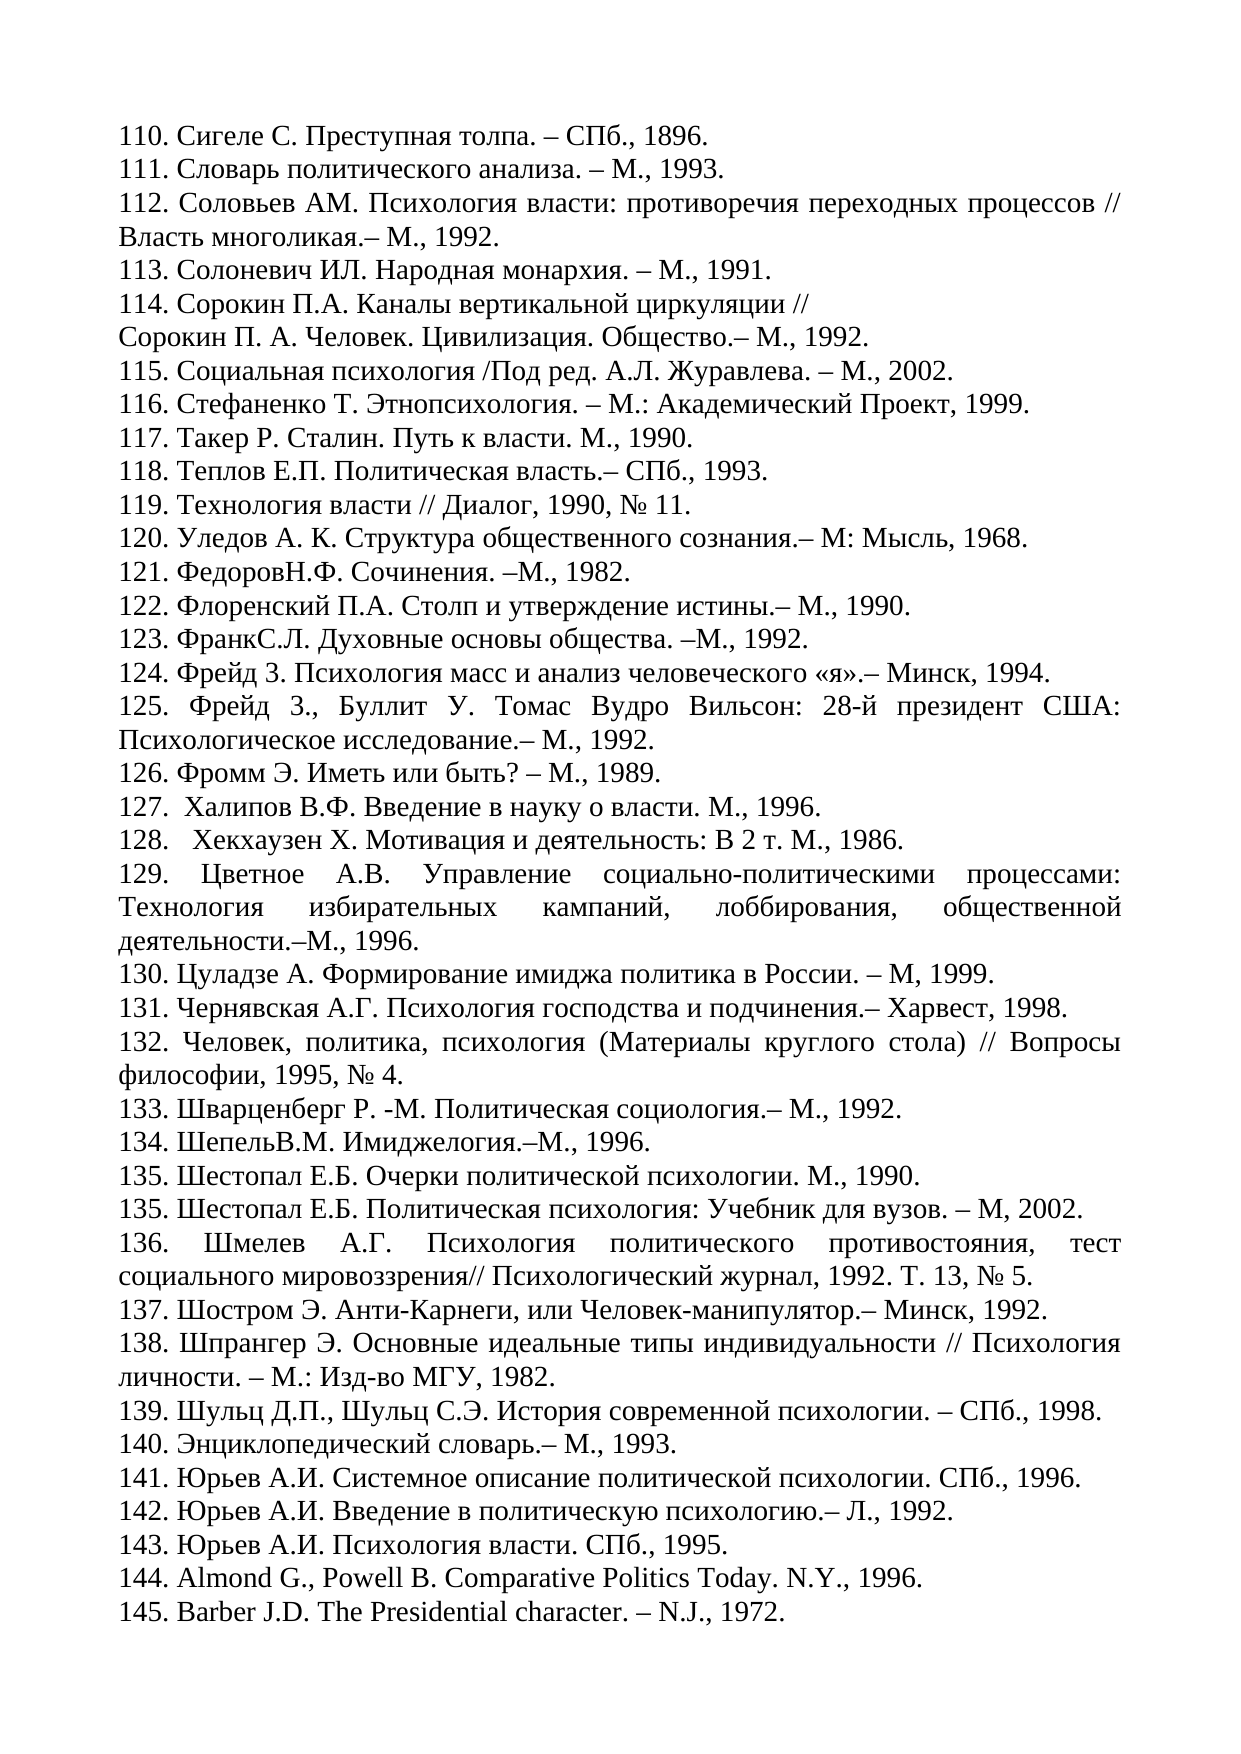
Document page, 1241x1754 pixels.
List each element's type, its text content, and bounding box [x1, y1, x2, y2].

text 138. Шпрангер Э. Основные идеальные типы индивидуальности // Психология личности. – М.: Изд-во МГУ, 1982. [118, 1326, 1122, 1393]
text 114. Сорокин П.А. Каналы вертикальной циркуляции // [118, 286, 1122, 319]
text 110. Сигеле С. Преступная толпа. – СПб., 1896. [118, 118, 1122, 152]
text 127. Халипов В.Ф. Введение в науку о власти. М., 1996. [118, 789, 1122, 822]
text 121. ФедоровН.Ф. Сочинения. –М., 1982. [118, 554, 1122, 588]
text 125. Фрейд 3., Буллит У. Томас Вудро Вильсон: 28-й президент США: Психологическое исследование.– М., 1992. [118, 688, 1122, 755]
text 141. Юрьев А.И. Системное описание политической психологии. СПб., 1996. [118, 1460, 1122, 1493]
text 131. Чернявская А.Г. Психология господства и подчинения.– Харвест, 1998. [118, 990, 1122, 1024]
text 135. Шестопал Е.Б. Очерки политической психологии. М., 1990. [118, 1158, 1122, 1191]
text 139. Шульц Д.П., Шульц С.Э. История современной психологии. – СПб., 1998. [118, 1393, 1122, 1426]
text 140. Энциклопедический словарь.– М., 1993. [118, 1426, 1122, 1460]
text 119. Технология власти // Диалог, 1990, № 11. [118, 487, 1122, 521]
text 112. Соловьев AM. Психология власти: противоречия переходных процессов // Власть многоликая.– М., 1992. [118, 185, 1122, 252]
text 124. Фрейд 3. Психология масс и анализ человеческого «я».– Минск, 1994. [118, 655, 1122, 688]
text 132. Человек, политика, психология (Материалы круглого стола) // Вопросы философии, 1995, № 4. [118, 1024, 1122, 1091]
text 136. Шмелев А.Г. Психология политического противостояния, тест социального мировоззрения// Психологический журнал, 1992. Т. 13, № 5. [118, 1225, 1122, 1292]
text 117. Такер Р. Сталин. Путь к власти. М., 1990. [118, 420, 1122, 453]
text 122. Флоренский П.А. Столп и утверждение истины.– М., 1990. [118, 588, 1122, 621]
text 143. Юрьев А.И. Психология власти. СПб., 1995. [118, 1527, 1122, 1560]
text 145. Barber J.D. The Presidential character. – N.J., 1972. [118, 1594, 1122, 1627]
text 126. Фромм Э. Иметь или быть? – М., 1989. [118, 755, 1122, 789]
text 134. ШепельВ.М. Имиджелогия.–М., 1996. [118, 1124, 1122, 1158]
text 133. Шварценберг Р. -М. Политическая социология.– М., 1992. [118, 1091, 1122, 1124]
text 115. Социальная психология /Под ред. А.Л. Журавлева. – М., 2002. [118, 353, 1122, 386]
text 142. Юрьев A.И. Введение в политическую психологию.– Л., 1992. [118, 1493, 1122, 1527]
text 130. Цуладзе А. Формирование имиджа политика в России. – М, 1999. [118, 957, 1122, 990]
text 123. ФранкС.Л. Духовные основы общества. –М., 1992. [118, 621, 1122, 655]
text 129. Цветное А.В. Управление социально-политическими процессами: Технология избирательных кампаний, лоббирования, общественной деятельности.–М., 1996. [118, 856, 1122, 957]
text 128. Хекхаузен Х. Мотивация и деятельность: В 2 т. М., 1986. [118, 822, 1122, 856]
text 113. Солоневич ИЛ. Народная монархия. – М., 1991. [118, 252, 1122, 286]
text Сорокин П. А. Человек. Цивилизация. Общество.– М., 1992. [118, 319, 1122, 353]
text 120. Уледов А. К. Структура общественного сознания.– М: Мысль, 1968. [118, 521, 1122, 554]
text 111. Словарь политического анализа. – М., 1993. [118, 152, 1122, 185]
text 118. Теплов Е.П. Политическая власть.– СПб., 1993. [118, 453, 1122, 487]
text 144. Almond G., Powell В. Comparative Politics Today. N.Y., 1996. [118, 1560, 1122, 1594]
text 137. Шостром Э. Анти-Карнеги, или Человек-манипулятор.– Минск, 1992. [118, 1292, 1122, 1326]
text 116. Стефаненко Т. Этнопсихология. – М.: Академический Проект, 1999. [118, 386, 1122, 420]
text 135. Шестопал Е.Б. Политическая психология: Учебник для вузов. – М, 2002. [118, 1191, 1122, 1225]
